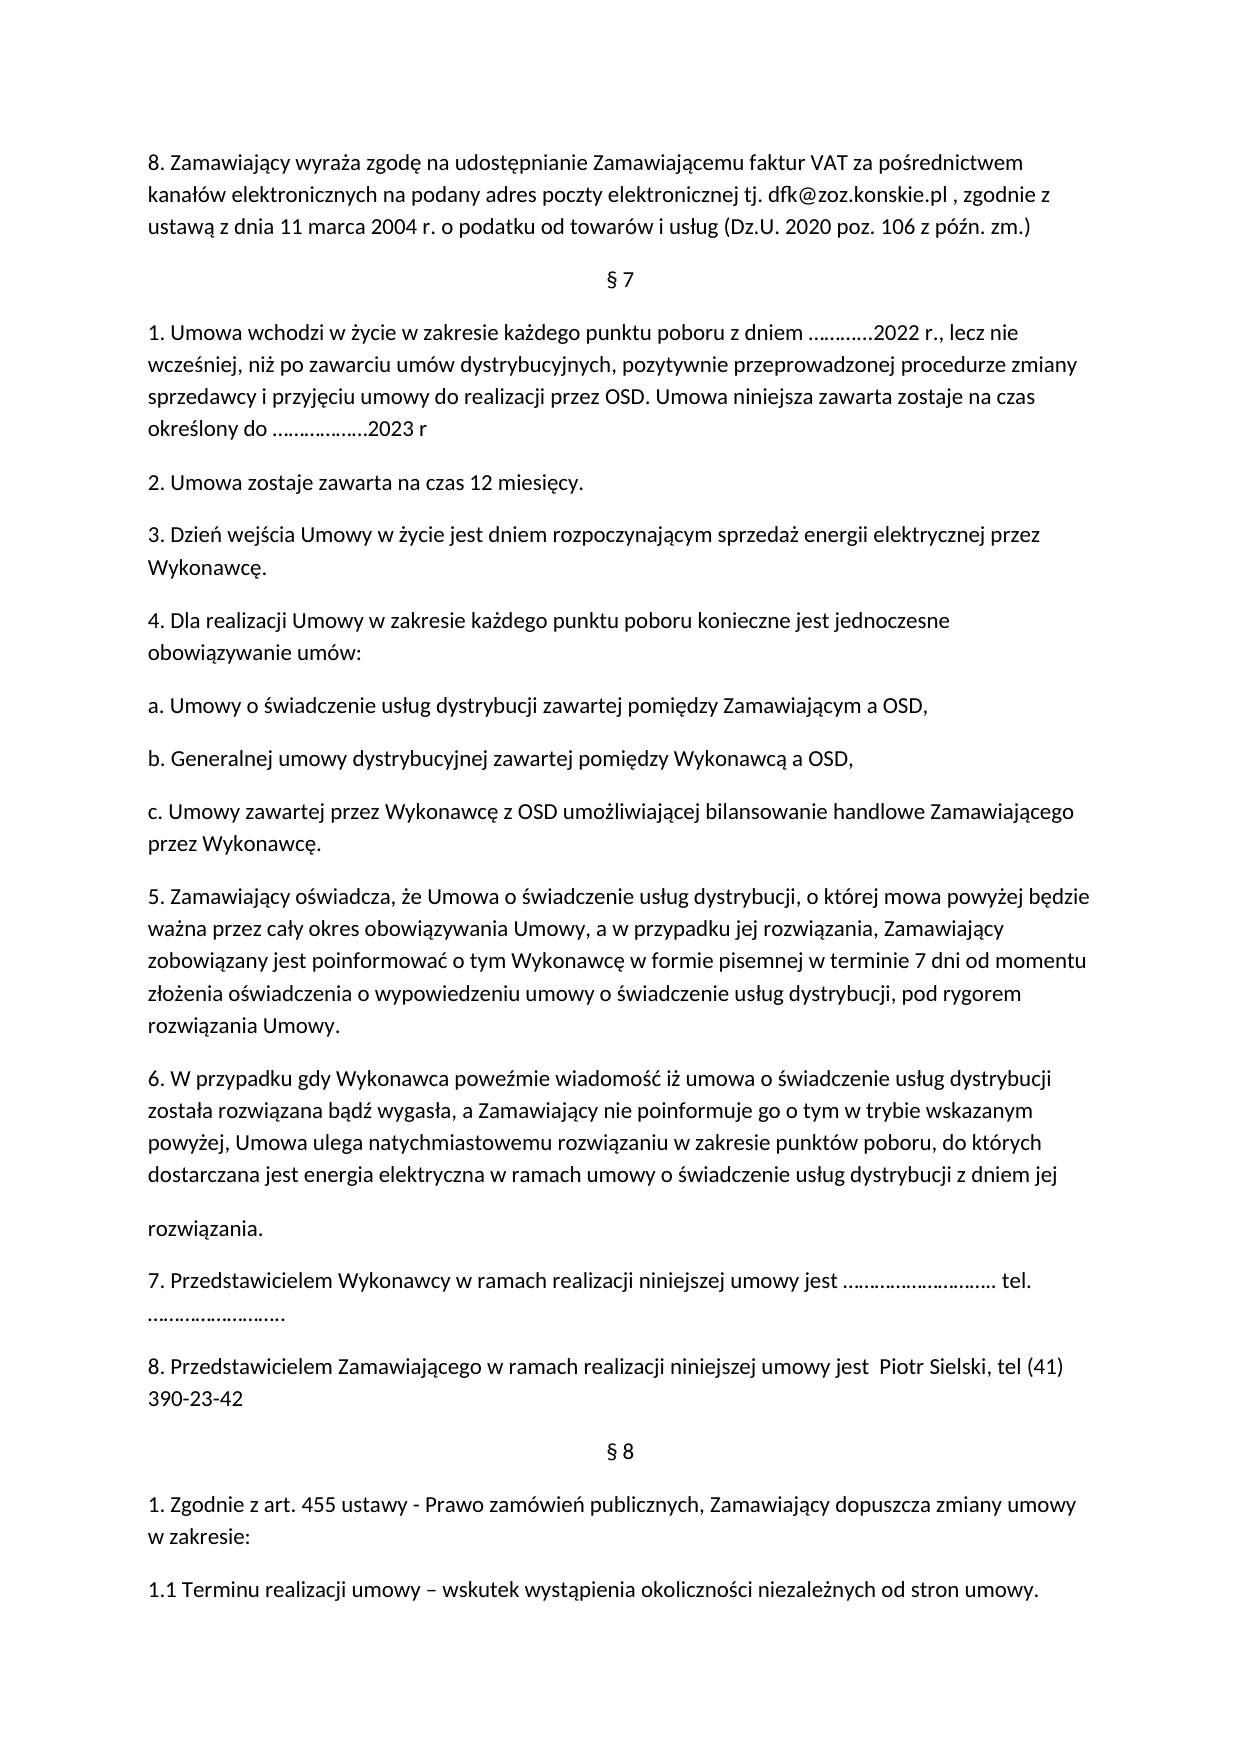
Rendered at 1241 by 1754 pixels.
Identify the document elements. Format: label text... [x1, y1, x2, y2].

text 3. Dzień wejścia Umowy w życie jest dniem rozpoczynającym sprzedaż energii elektrycznej przez Wykonawcę. [148, 521, 1093, 581]
text § 7 [148, 265, 1093, 293]
text § 8 [148, 1437, 1093, 1465]
text 2. Umowa zostaje zawarta na czas 12 miesięcy. [148, 468, 1093, 496]
text c. Umowy zawartej przez Wykonawcę z OSD umożliwiającej bilansowanie handlowe Zamawiającego przez Wykonawcę. [148, 797, 1093, 857]
text 5. Zamawiający oświadcza, że Umowa o świadczenie usług dystrybucji, o której mowa powyżej będzie ważna przez cały okres obowiązywania Umowy, a w przypadku jej rozwiązania, Zamawiający zobowiązany jest poinformować o tym Wykonawcę w formie pisemnej w terminie 7 dni od momentu złożenia oświadczenia o wypowiedzeniu umowy o świadczenie usług dystrybucji, pod rygorem rozwiązania Umowy. [148, 882, 1093, 1039]
text 7. Przedstawicielem Wykonawcy w ramach realizacji niniejszej umowy jest ……………………….. tel. …………………….. [148, 1267, 1093, 1327]
text a. Umowy o świadczenie usług dystrybucji zawartej pomiędzy Zamawiającym a OSD, [148, 691, 1093, 719]
text rozwiązania. [148, 1214, 1093, 1242]
text b. Generalnej umowy dystrybucyjnej zawartej pomiędzy Wykonawcą a OSD, [148, 744, 1093, 772]
text 4. Dla realizacji Umowy w zakresie każdego punktu poboru konieczne jest jednoczesne obowiązywanie umów: [148, 606, 1093, 666]
text 6. W przypadku gdy Wykonawca poweźmie wiadomość iż umowa o świadczenie usług dystrybucji została rozwiązana bądź wygasła, a Zamawiający nie poinformuje go o tym w trybie wskazanym powyżej, Umowa ulega natychmiastowemu rozwiązaniu w zakresie punktów poboru, do których dostarczana jest energia elektryczna w ramach umowy o świadczenie usług dystrybucji z dniem jej [148, 1064, 1093, 1189]
text 8. Zamawiający wyraża zgodę na udostępnianie Zamawiającemu faktur VAT za pośrednictwem kanałów elektronicznych na podany adres poczty elektronicznej tj. dfk@zoz.konskie.pl , zgodnie z ustawą z dnia 11 marca 2004 r. o podatku od towarów i usług (Dz.U. 2020 poz. 106 z późn. zm.) [148, 148, 1093, 240]
text 1.1 Terminu realizacji umowy – wskutek wystąpienia okoliczności niezależnych od stron umowy. [148, 1575, 1093, 1603]
text 1. Zgodnie z art. 455 ustawy - Prawo zamówień publicznych, Zamawiający dopuszcza zmiany umowy w zakresie: [148, 1490, 1093, 1550]
text 1. Umowa wchodzi w życie w zakresie każdego punktu poboru z dniem ………...2022 r., lecz nie wcześniej, niż po zawarciu umów dystrybucyjnych, pozytywnie przeprowadzonej procedurze zmiany sprzedawcy i przyjęciu umowy do realizacji przez OSD. Umowa niniejsza zawarta zostaje na czas określony do ………………2023 r [148, 318, 1093, 443]
text 8. Przedstawicielem Zamawiającego w ramach realizacji niniejszej umowy jest Piotr Sielski, tel (41) 390-23-42 [148, 1352, 1093, 1412]
